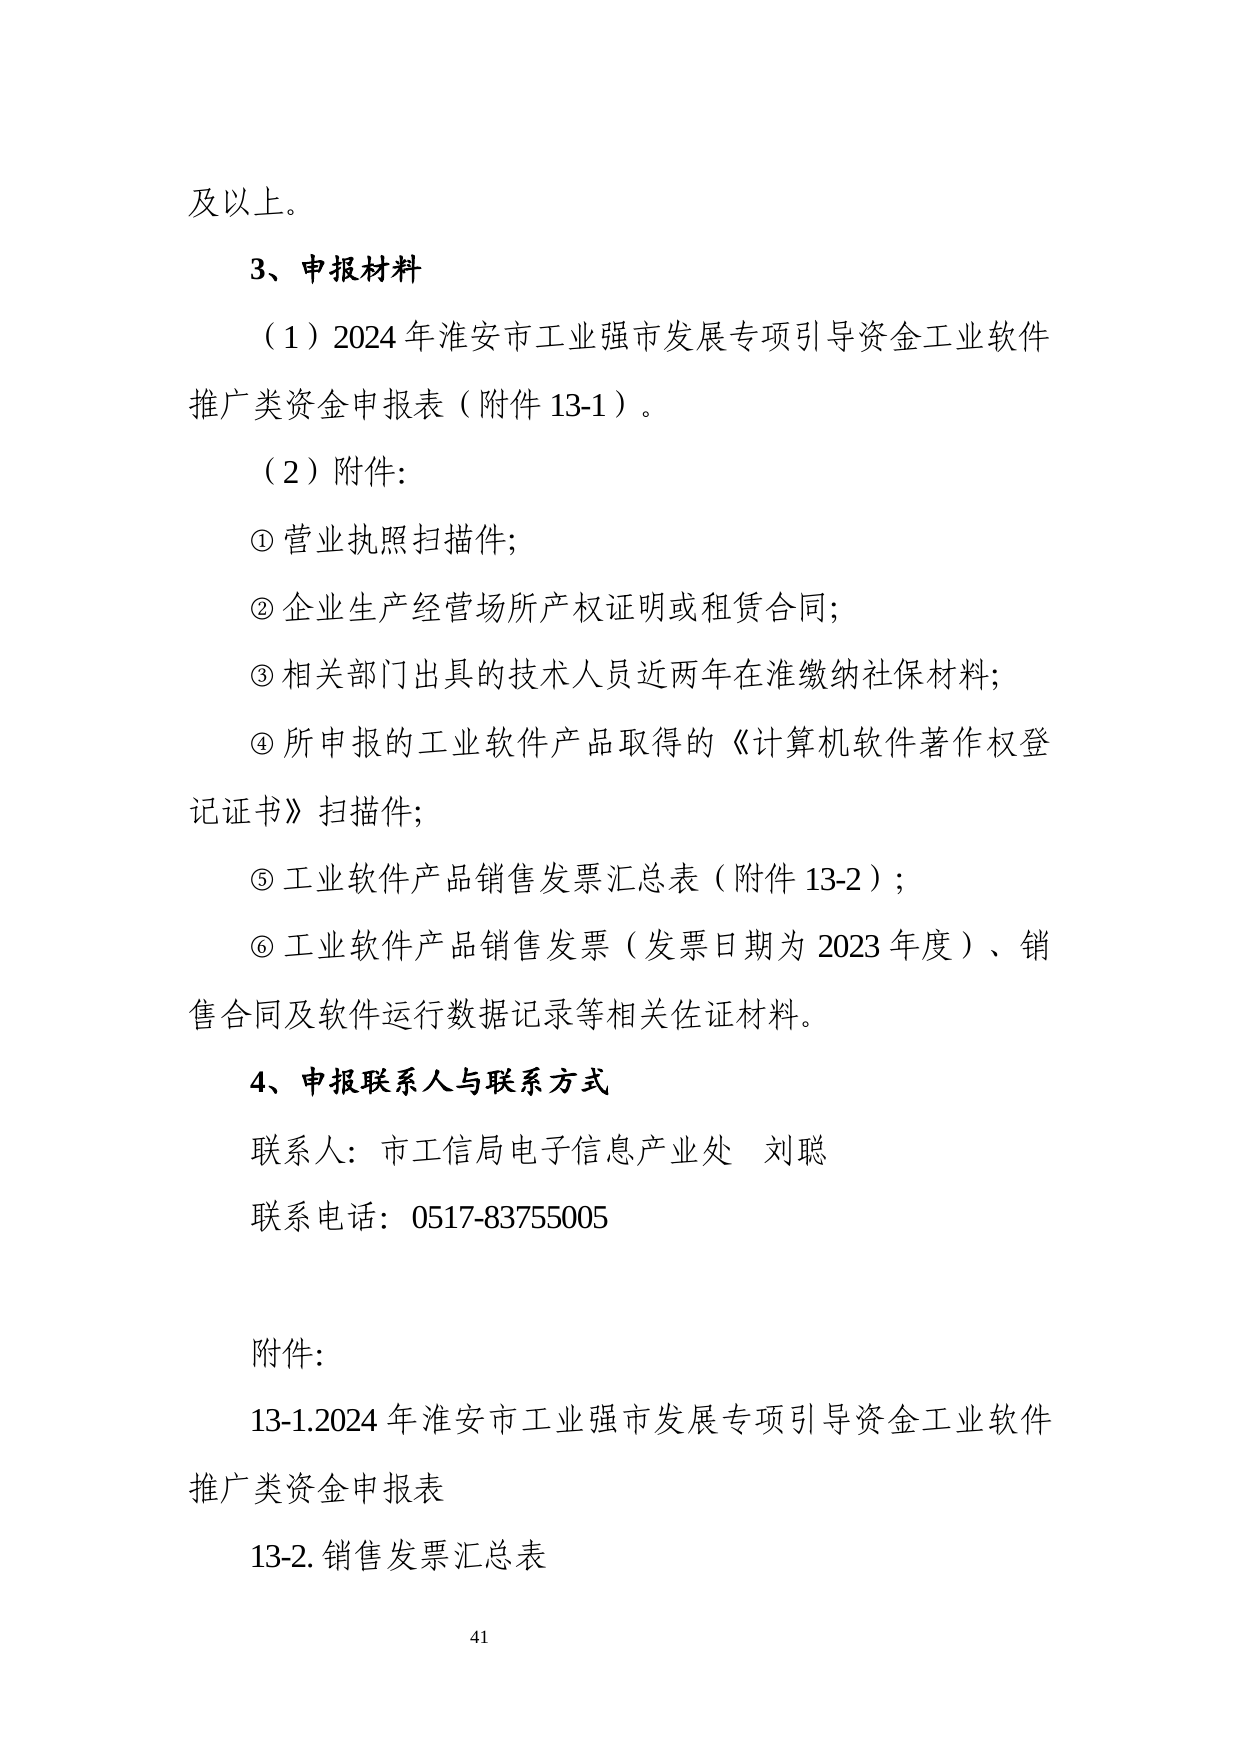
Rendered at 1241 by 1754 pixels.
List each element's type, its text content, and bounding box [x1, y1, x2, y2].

text 13-2. 销售发票汇总表 [187, 1520, 1053, 1588]
text ③相关部门出具的技术人员近两年在淮缴纳社保材料； [187, 640, 1053, 708]
text 4、申报联系人与联系方式 [187, 1046, 1053, 1114]
text （2）附件： [187, 437, 1053, 504]
text 联系人：市工信局电子信息产业处 刘聪 [187, 1114, 1053, 1182]
text 附件： [187, 1317, 1053, 1385]
text ⑥工业软件产品销售发票（发票日期为2023年度）、销售合同及软件运行数据记录等相关佐证材料。 [187, 911, 1053, 1046]
text ④所申报的工业软件产品取得的《计算机软件著作权登记证书》扫描件； [187, 708, 1053, 843]
text ①营业执照扫描件； [187, 504, 1053, 572]
text （1）2024年淮安市工业强市发展专项引导资金工业软件推广类资金申报表（附件13-1）。 [187, 301, 1053, 437]
text ⑤工业软件产品销售发票汇总表（附件13-2）； [187, 843, 1053, 911]
text 13-1.2024年淮安市工业强市发展专项引导资金工业软件推广类资金申报表 [187, 1385, 1053, 1520]
text 联系电话：0517-83755005 [187, 1182, 1053, 1249]
text ②企业生产经营场所产权证明或租赁合同； [187, 572, 1053, 640]
text 3、申报材料 [187, 234, 1053, 301]
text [187, 166, 1053, 234]
